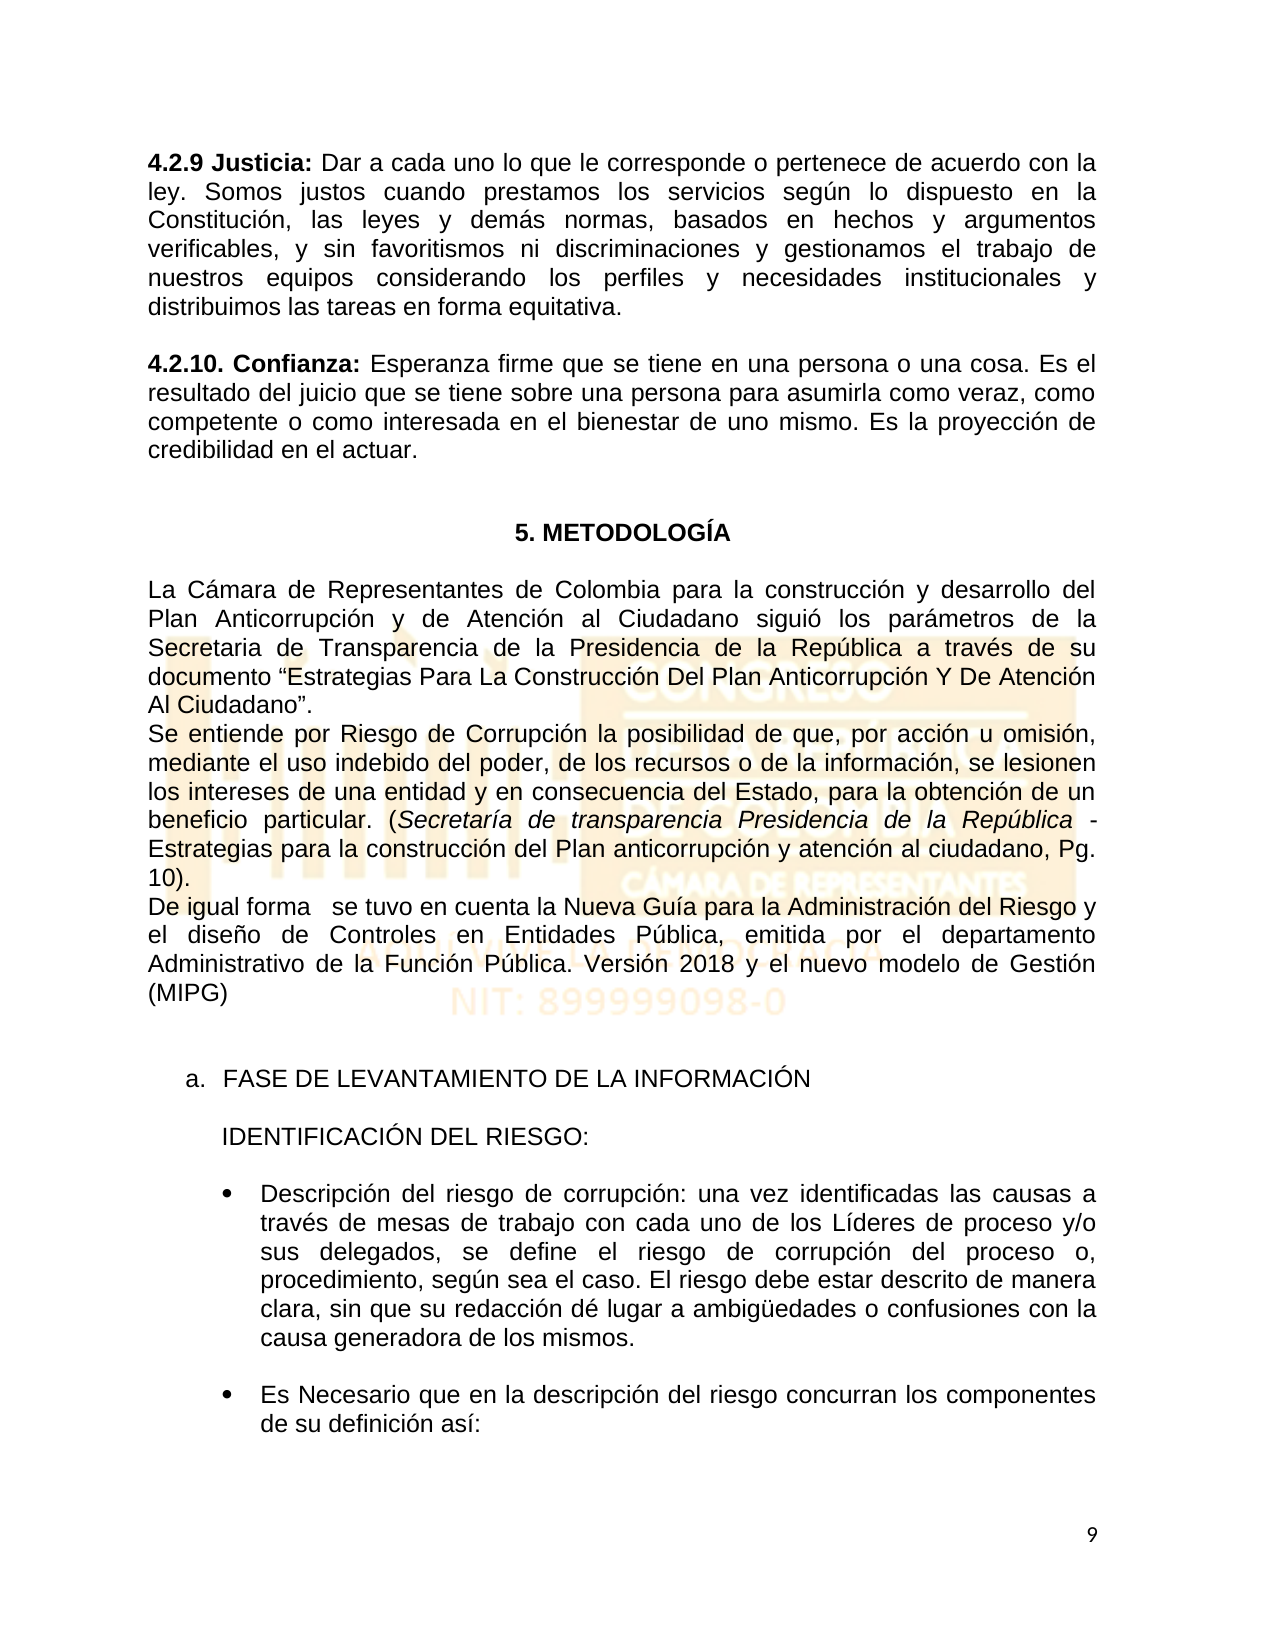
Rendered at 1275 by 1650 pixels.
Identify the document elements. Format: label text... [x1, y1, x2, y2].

list FASE DE LEVANTAMIENTO DE LA INFORMACIÓN [185, 1064, 1098, 1093]
list Descripción del riesgo de corrupción: una vez identificadas las causas a través de mesas de trabajo con cada uno de los Líderes de proceso y/o sus delegados, se define el riesgo de corrupción del proceso o, procedimiento, según sea el caso. El riesgo debe estar descrito de manera clara, sin que su redacción dé lugar a ambigüedades o confusiones con la causa generadora de los mismos. [223, 1179, 1098, 1352]
list Es Necesario que en la descripción del riesgo concurran los componentes de su definición así: [223, 1380, 1098, 1438]
text 4.2.10. Confianza: Esperanza firme que se tiene en una persona o una cosa. Es el resultado del juicio que se tiene sobre una persona para asumirla como veraz, como competente o como interesada en el bienestar de uno mismo. Es la proyección de credibilidad en el actuar. [148, 349, 1098, 464]
text 4.2.9 Justicia: Dar a cada uno lo que le corresponde o pertenece de acuerdo con la ley. Somos justos cuando prestamos los servicios según lo dispuesto en la Constitución, las leyes y demás normas, basados en hechos y argumentos verificables, y sin favoritismos ni discriminaciones y gestionamos el trabajo de nuestros equipos considerando los perfiles y necesidades institucionales y distribuimos las tareas en forma equitativa. [148, 148, 1098, 320]
text La Cámara de Representantes de Colombia para la construcción y desarrollo del Plan Anticorrupción y de Atención al Ciudadano siguió los parámetros de la Secretaria de Transparencia de la Presidencia de la República a través de su documento “Estrategias Para La Construcción Del Plan Anticorrupción Y De Atención Al Ciudadano”. [148, 575, 1098, 719]
text IDENTIFICACIÓN DEL RIESGO: [221, 1122, 1098, 1150]
text 5. METODOLOGÍA [148, 518, 1098, 547]
text De igual forma se tuvo en cuenta la Nueva Guía para la Administración del Riesgo y el diseño de Controles en Entidades Pública, emitida por el departamento Administrativo de la Función Pública. Versión 2018 y el nuevo modelo de Gestión (MIPG) [148, 892, 1098, 1007]
text Se entiende por Riesgo de Corrupción la posibilidad de que, por acción u omisión, mediante el uso indebido del poder, de los recursos o de la información, se lesionen los intereses de una entidad y en consecuencia del Estado, para la obtención de un beneficio particular. (Secretaría de transparencia Presidencia de la República - Estrategias para la construcción del Plan anticorrupción y atención al ciudadano, Pg. 10). [148, 719, 1098, 892]
